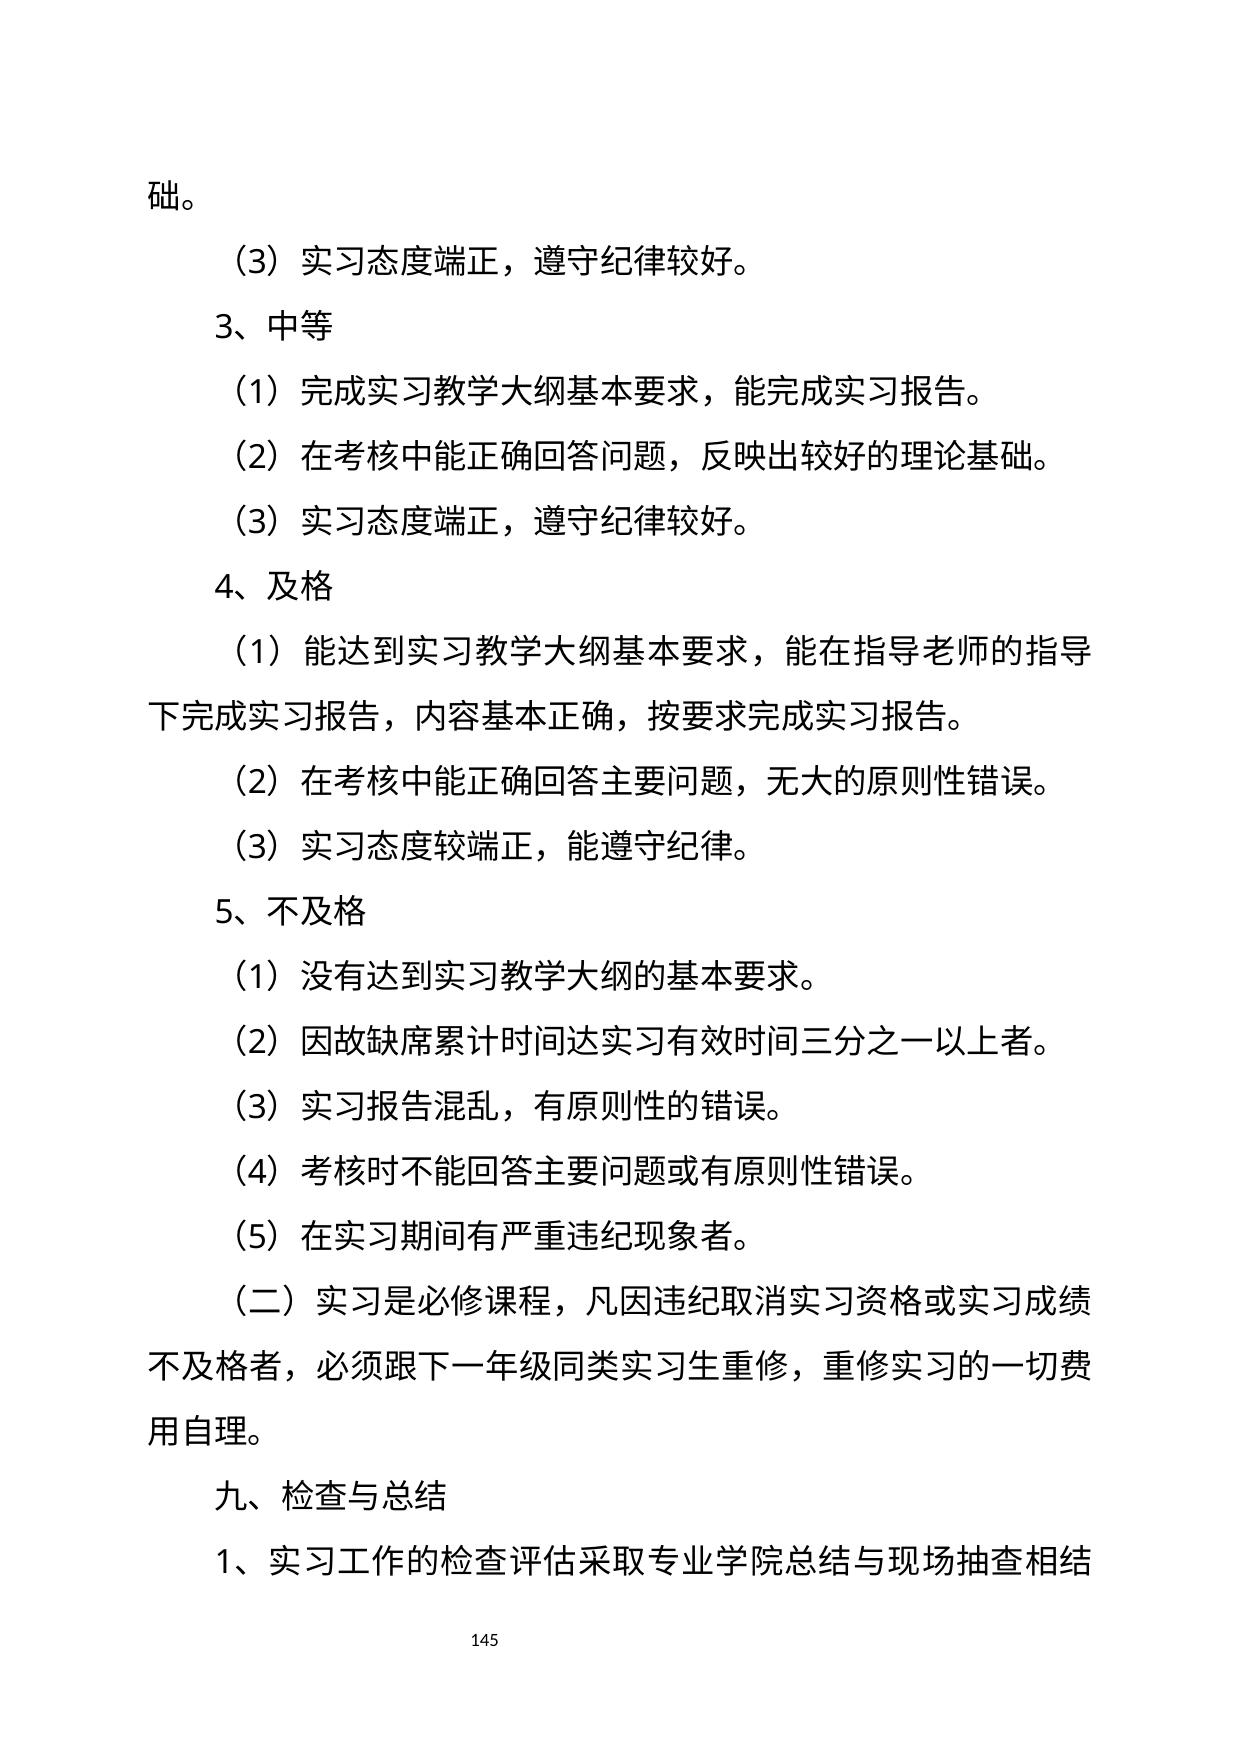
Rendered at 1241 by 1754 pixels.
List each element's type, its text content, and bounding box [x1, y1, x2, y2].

text 5、不及格 [148, 877, 1093, 942]
text （2）在考核中能正确回答主要问题，无大的原则性错误。 [148, 747, 1093, 812]
text 九、检查与总结 [148, 1462, 1093, 1527]
text 4、及格 [148, 552, 1093, 617]
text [148, 1527, 1093, 1592]
text （2）在考核中能正确回答问题，反映出较好的理论基础。 [148, 422, 1093, 487]
text （3）实习态度端正，遵守纪律较好。 [148, 227, 1093, 292]
text 3、中等 [148, 292, 1093, 357]
text （二）实习是必修课程，凡因违纪取消实习资格或实习成绩不及格者，必须跟下一年级同类实习生重修，重修实习的一切费用自理。 [148, 1267, 1093, 1462]
text （3）实习态度较端正，能遵守纪律。 [148, 812, 1093, 877]
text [148, 162, 1093, 227]
text （3）实习报告混乱，有原则性的错误。 [148, 1072, 1093, 1137]
text （1）能达到实习教学大纲基本要求，能在指导老师的指导下完成实习报告，内容基本正确，按要求完成实习报告。 [148, 617, 1093, 747]
text （5）在实习期间有严重违纪现象者。 [148, 1202, 1093, 1267]
text （4）考核时不能回答主要问题或有原则性错误。 [148, 1137, 1093, 1202]
text （1）完成实习教学大纲基本要求，能完成实习报告。 [148, 357, 1093, 422]
text （1）没有达到实习教学大纲的基本要求。 [148, 942, 1093, 1007]
text （3）实习态度端正，遵守纪律较好。 [148, 487, 1093, 552]
text （2）因故缺席累计时间达实习有效时间三分之一以上者。 [148, 1007, 1093, 1072]
